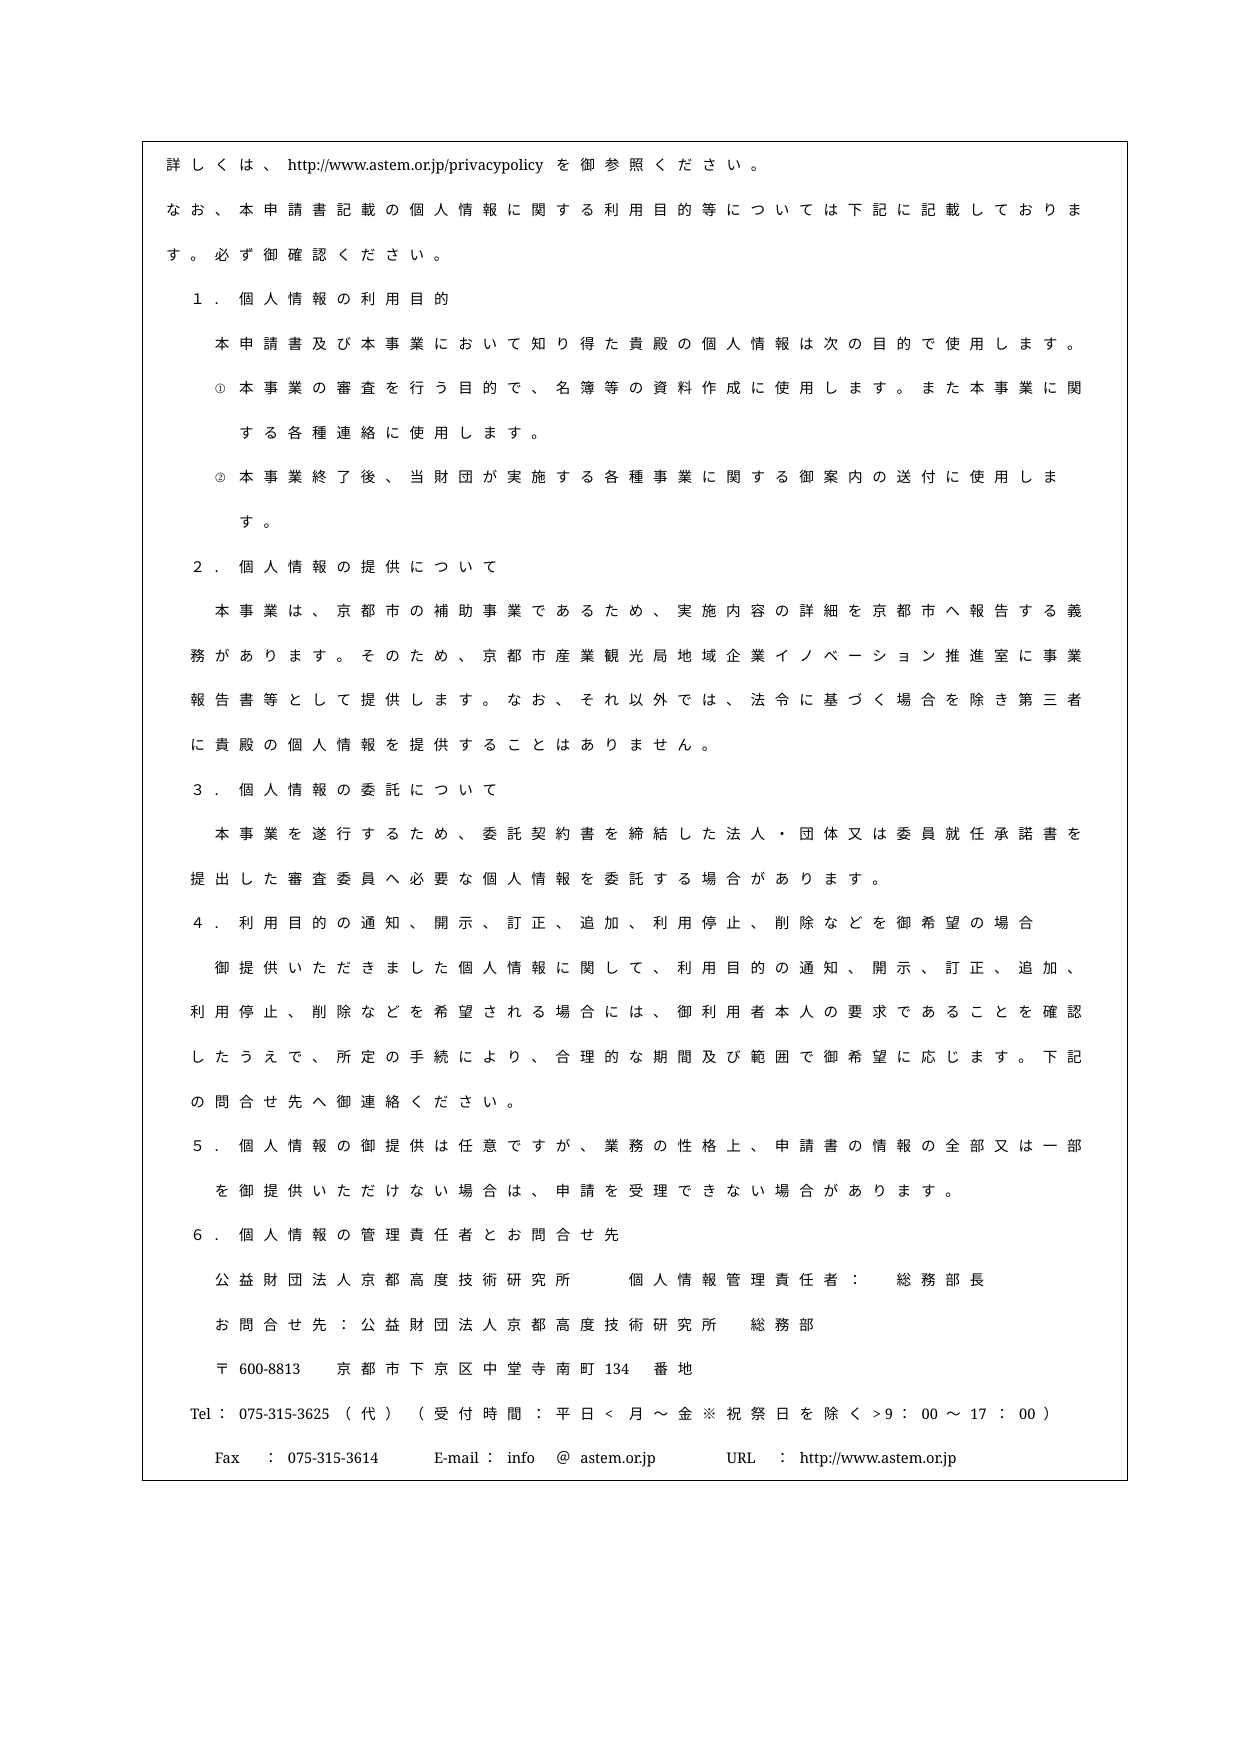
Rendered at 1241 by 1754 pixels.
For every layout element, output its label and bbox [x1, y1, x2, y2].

table_header [143, 142, 1127, 1480]
